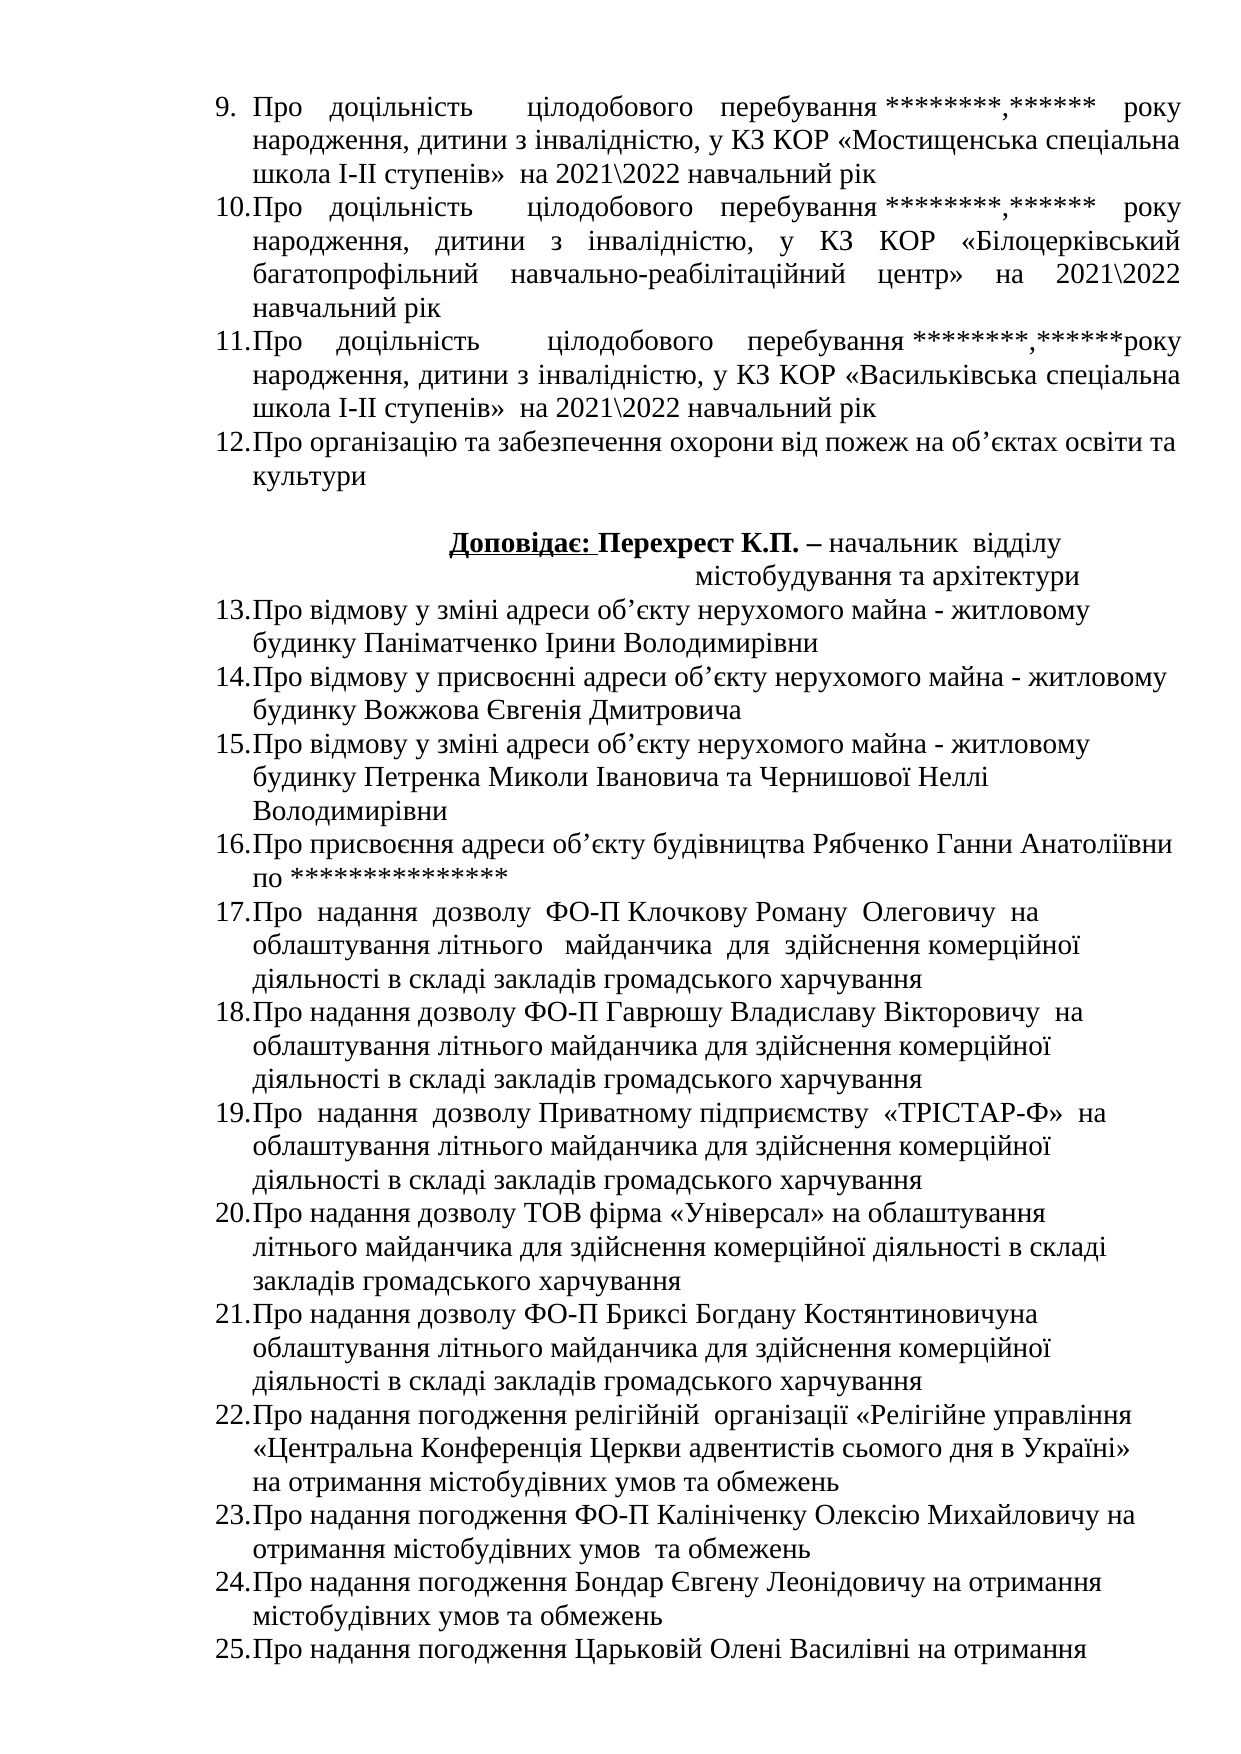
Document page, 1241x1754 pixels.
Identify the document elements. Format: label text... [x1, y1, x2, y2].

list Про доцільність цілодобового перебування ********,******року народження, дитини з інвалідністю, у КЗ КОР «Васильківська спеціальна школа І-ІІ ступенів» на 2021\2022 навчальний рік [215, 323, 1181, 424]
list Про надання погодження релігійній організації «Релігійне управління «Центральна Конференція Церкви адвентистів сьомого дня в Україні» на отримання містобудівних умов та обмежень [215, 1397, 1158, 1497]
list Про надання дозволу ТОВ фірма «Універсал» на облаштування літнього майданчика для здійснення комерційної діяльності в складі закладів громадського харчування [215, 1196, 1158, 1296]
list Про відмову у зміні адреси об’єкту нерухомого майна - житловому будинку Петренка Миколи Івановича та Чернишової Неллі Володимирівни [215, 726, 1181, 827]
list Про доцільність цілодобового перебування ********,****** року народження, дитини з інвалідністю, у КЗ КОР «Мостищенська спеціальна школа І-ІІ ступенів» на 2021\2022 навчальний рік [215, 89, 1181, 189]
list Про надання дозволу Приватному підприємству «ТРІСТАР-Ф» на облаштування літнього майданчика для здійснення комерційної діяльності в складі закладів громадського харчування [215, 1095, 1158, 1196]
list Про відмову у зміні адреси об’єкту нерухомого майна - житловому будинку Паніматченко Ірини Володимирівни [215, 592, 1181, 659]
list Про надання дозволу ФО-П Клочкову Роману Олеговичу на облаштування літнього майданчика для здійснення комерційної діяльності в складі закладів громадського харчування [215, 894, 1158, 994]
list Доповідає: Перехрест К.П. – начальник відділу [252, 525, 1181, 558]
list Про надання дозволу ФО-П Гаврюшу Владиславу Вікторовичу на облаштування літнього майданчика для здійснення комерційної діяльності в складі закладів громадського харчування [215, 994, 1158, 1095]
list Про надання погодження ФО-П Калініченку Олексію Михайловичу на отримання містобудівних умов та обмежень [215, 1497, 1158, 1564]
list Про надання погодження Бондар Євгену Леонідовичу на отримання [215, 1564, 1158, 1598]
list Про присвоєння адреси об’єкту будівництва Рябченко Ганни Анатоліївни по *************** [215, 827, 1181, 894]
list Про доцільність цілодобового перебування ********,****** року народження, дитини з інвалідністю, у КЗ КОР «Білоцерківський багатопрофільний навчально-реабілітаційний центр» на 2021\2022 навчальний рік [215, 189, 1181, 323]
list містобудівних умов та обмежень [252, 1598, 1181, 1632]
list Про організацію та забезпечення охорони від пожеж на об’єктах освіти та культури [215, 424, 1181, 491]
list Про надання дозволу ФО-П Бриксі Богдану Костянтиновичуна облаштування літнього майданчика для здійснення комерційної діяльності в складі закладів громадського харчування [215, 1296, 1158, 1397]
text містобудування та архітектури [177, 558, 1181, 592]
list Про надання погодження Царьковій Олені Василівні на отримання [215, 1632, 1158, 1665]
list Про відмову у присвоєнні адреси об’єкту нерухомого майна - житловому будинку Вожжова Євгенія Дмитровича [215, 659, 1181, 726]
